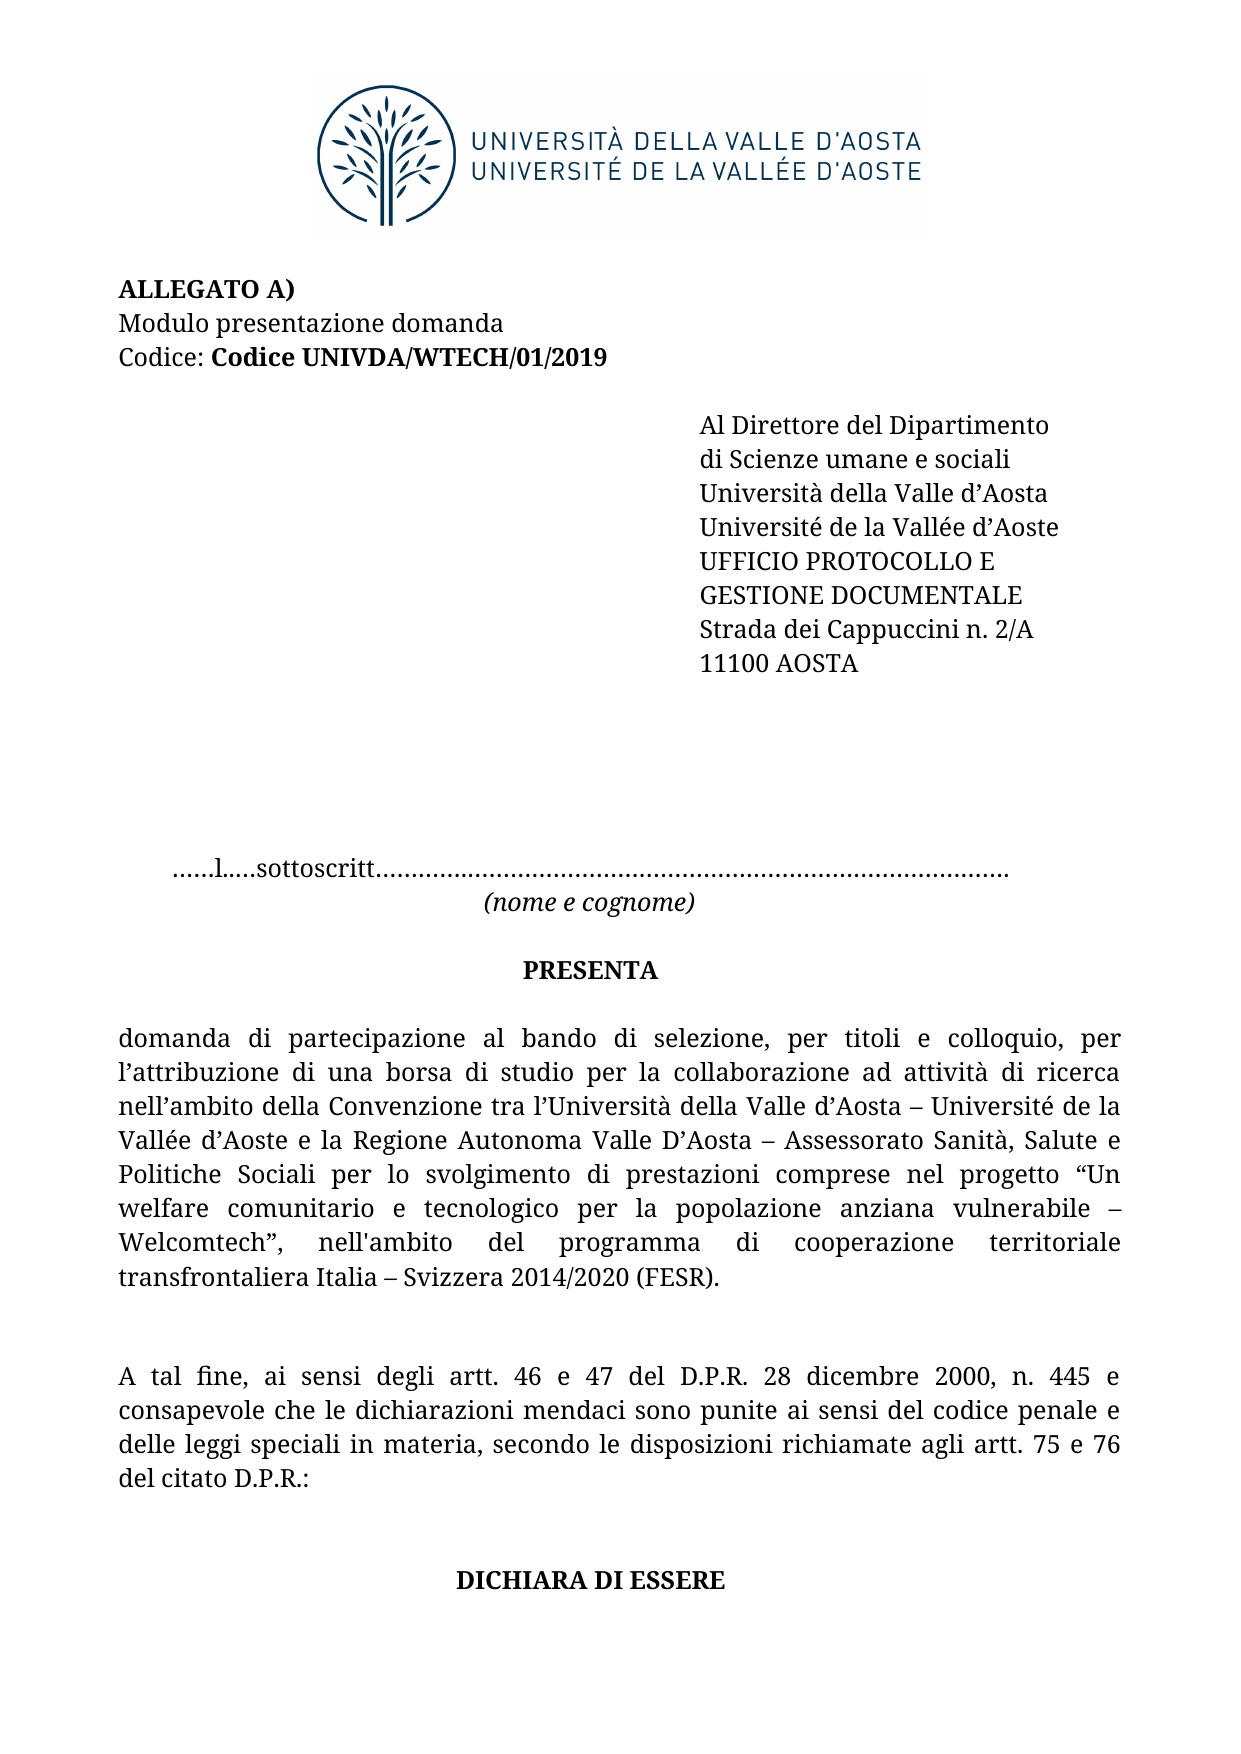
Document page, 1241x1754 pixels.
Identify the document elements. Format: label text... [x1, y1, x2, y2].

text 11100 AOSTA [699, 646, 1063, 680]
text (nome e cognome) [118, 884, 1063, 918]
text Strada dei Cappuccini n. 2/A [699, 612, 1063, 646]
text Al Direttore del Dipartimento di Scienze umane e sociali [699, 408, 1063, 476]
text DICHIARA DI ESSERE [118, 1563, 1063, 1597]
text Modulo presentazione domanda [118, 305, 1122, 339]
text A tal fine, ai sensi degli artt. 46 e 47 del D.P.R. 28 dicembre 2000, n. 445 e consapevole che le dichiarazioni mendaci sono punite ai sensi del codice penale e delle leggi speciali in materia, secondo le disposizioni richiamate agli artt. 75 e 76 del citato D.P.R.: [118, 1358, 1122, 1495]
text Università della Valle d’Aosta [699, 476, 1063, 510]
text domanda di partecipazione al bando di selezione, per titoli e colloquio, per l’attribuzione di una borsa di studio per la collaborazione ad attività di ricerca nell’ambito della Convenzione tra l’Università della Valle d’Aosta – Université de la Vallée d’Aoste e la Regione Autonoma Valle D’Aosta – Assessorato Sanità, Salute e Politiche Sociali per lo svolgimento di prestazioni comprese nel progetto “Un welfare comunitario e tecnologico per la popolazione anziana vulnerabile – Welcomtech”, nell'ambito del programma di cooperazione territoriale transfrontaliera Italia – Svizzera 2014/2020 (FESR). [118, 1021, 1122, 1293]
picture [310, 73, 930, 238]
text ALLEGATO A) [118, 271, 1122, 305]
text PRESENTA [118, 953, 1063, 987]
text Codice: Codice UNIVDA/WTECH/01/2019 [118, 339, 1122, 373]
text Université de la Vallée d’Aoste [699, 510, 1063, 544]
text ……l..…sottoscritt………….…………………………………………………………………. [118, 850, 1063, 884]
text UFFICIO PROTOCOLLO E GESTIONE DOCUMENTALE [699, 544, 1063, 612]
